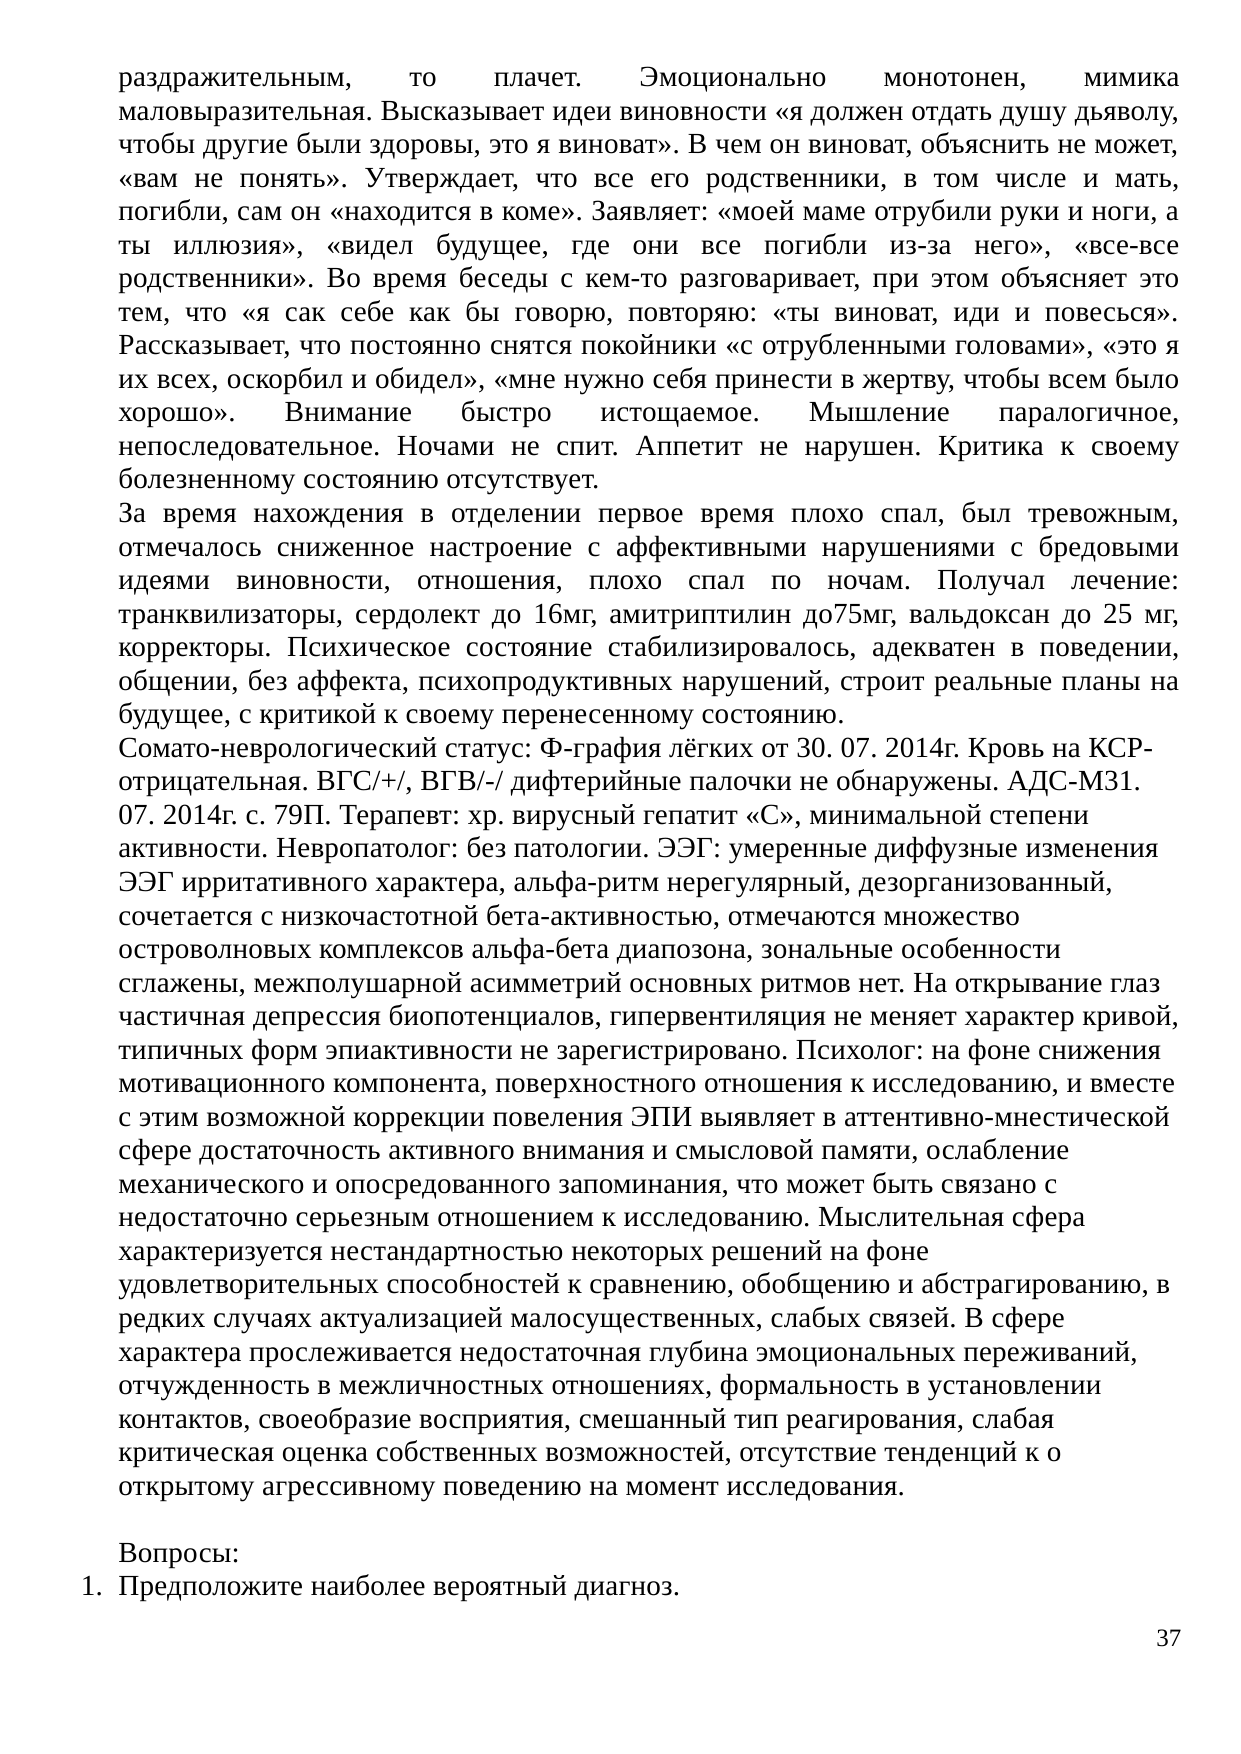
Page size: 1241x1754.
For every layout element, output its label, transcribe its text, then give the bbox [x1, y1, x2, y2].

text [118, 59, 1181, 495]
list Предположите наиболее вероятный диагноз. [81, 1568, 1181, 1602]
text За время нахождения в отделении первое время плохо спал, был тревожным, отмечалось сниженное настроение с аффективными нарушениями с бредовыми идеями виновности, отношения, плохо спал по ночам. Получал лечение: транквилизаторы, сердолект до 16мг, амитриптилин до75мг, вальдоксан до 25 мг, корректоры. Психическое состояние стабилизировалось, адекватен в поведении, общении, без аффекта, психопродуктивных нарушений, строит реальные планы на будущее, с критикой к своему перенесенному состоянию. [118, 495, 1181, 730]
text Вопросы: [118, 1535, 1181, 1568]
text Сомато-неврологический статус: Ф-графия лёгких от 30. 07. 2014г. Кровь на КСР- отрицательная. ВГС/+/, ВГВ/-/ дифтерийные палочки не обнаружены. АДС-М31. 07. 2014г. с. 79П. Терапевт: хр. вирусный гепатит «С», минимальной степени активности. Невропатолог: без патологии. ЭЭГ: умеренные диффузные изменения ЭЭГ ирритативного характера, альфа-ритм нерегулярный, дезорганизованный, сочетается с низкочастотной бета-активностью, отмечаются множество островолновых комплексов альфа-бета диапозона, зональные особенности сглажены, межполушарной асимметрий основных ритмов нет. На открывание глаз частичная депрессия биопотенциалов, гипервентиляция не меняет характер кривой, типичных форм эпиактивности не зарегистрировано. Психолог: на фоне снижения мотивационного компонента, поверхностного отношения к исследованию, и вместе с этим возможной коррекции повеления ЭПИ выявляет в аттентивно-мнестической сфере достаточность активного внимания и смысловой памяти, ослабление механического и опосредованного запоминания, что может быть связано с недостаточно серьезным отношением к исследованию. Мыслительная сфера характеризуется нестандартностью некоторых решений на фоне удовлетворительных способностей к сравнению, обобщению и абстрагированию, в редких случаях актуализацией малосущественных, слабых связей. В сфере характера прослеживается недостаточная глубина эмоциональных переживаний, отчужденность в межличностных отношениях, формальность в установлении контактов, своеобразие восприятия, смешанный тип реагирования, слабая критическая оценка собственных возможностей, отсутствие тенденций к о открытому агрессивному поведению на момент исследования. [118, 730, 1181, 1501]
